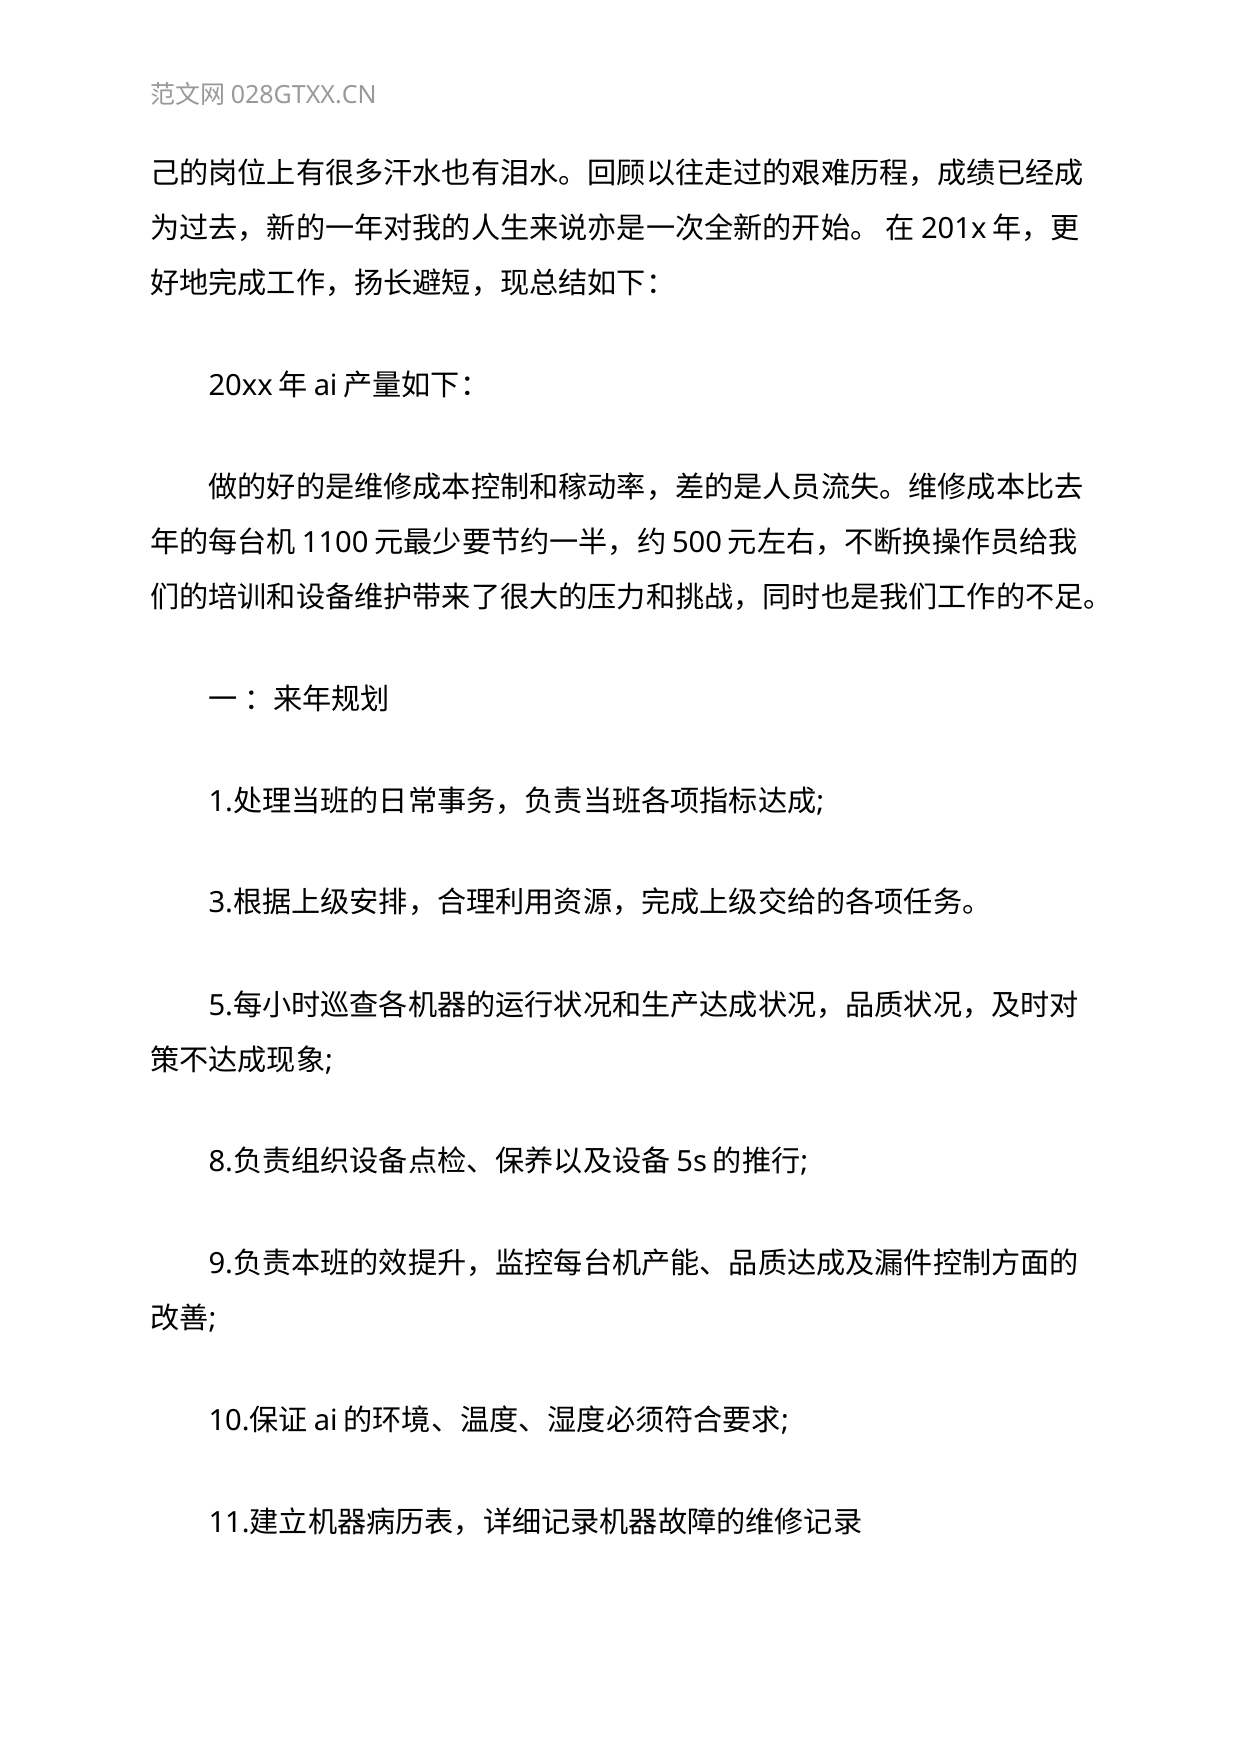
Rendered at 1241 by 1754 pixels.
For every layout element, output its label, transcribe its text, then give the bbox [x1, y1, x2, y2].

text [150, 150, 1090, 302]
text 3.根据上级安排，合理利用资源，完成上级交给的各项任务。 [150, 879, 1090, 921]
text 5.每小时巡查各机器的运行状况和生产达成状况，品质状况，及时对策不达成现象; [150, 981, 1090, 1078]
text 一 ：来年规划 [150, 675, 1090, 718]
text 10.保证ai的环境、温度、湿度必须符合要求; [150, 1397, 1090, 1439]
text 做的好的是维修成本控制和稼动率，差的是人员流失。维修成本比去年的每台机1100元最少要节约一半，约500元左右，不断换操作员给我们的培训和设备维护带来了很大的压力和挑战，同时也是我们工作的不足。 [150, 464, 1090, 616]
text 1.处理当班的日常事务，负责当班各项指标达成; [150, 777, 1090, 819]
text 11.建立机器病历表，详细记录机器故障的维修记录 [150, 1499, 1090, 1541]
text 8.负责组织设备点检、保养以及设备5s的推行; [150, 1138, 1090, 1180]
text 20xx年ai产量如下： [150, 362, 1090, 404]
text 9.负责本班的效提升，监控每台机产能、品质达成及漏件控制方面的改善; [150, 1240, 1090, 1337]
